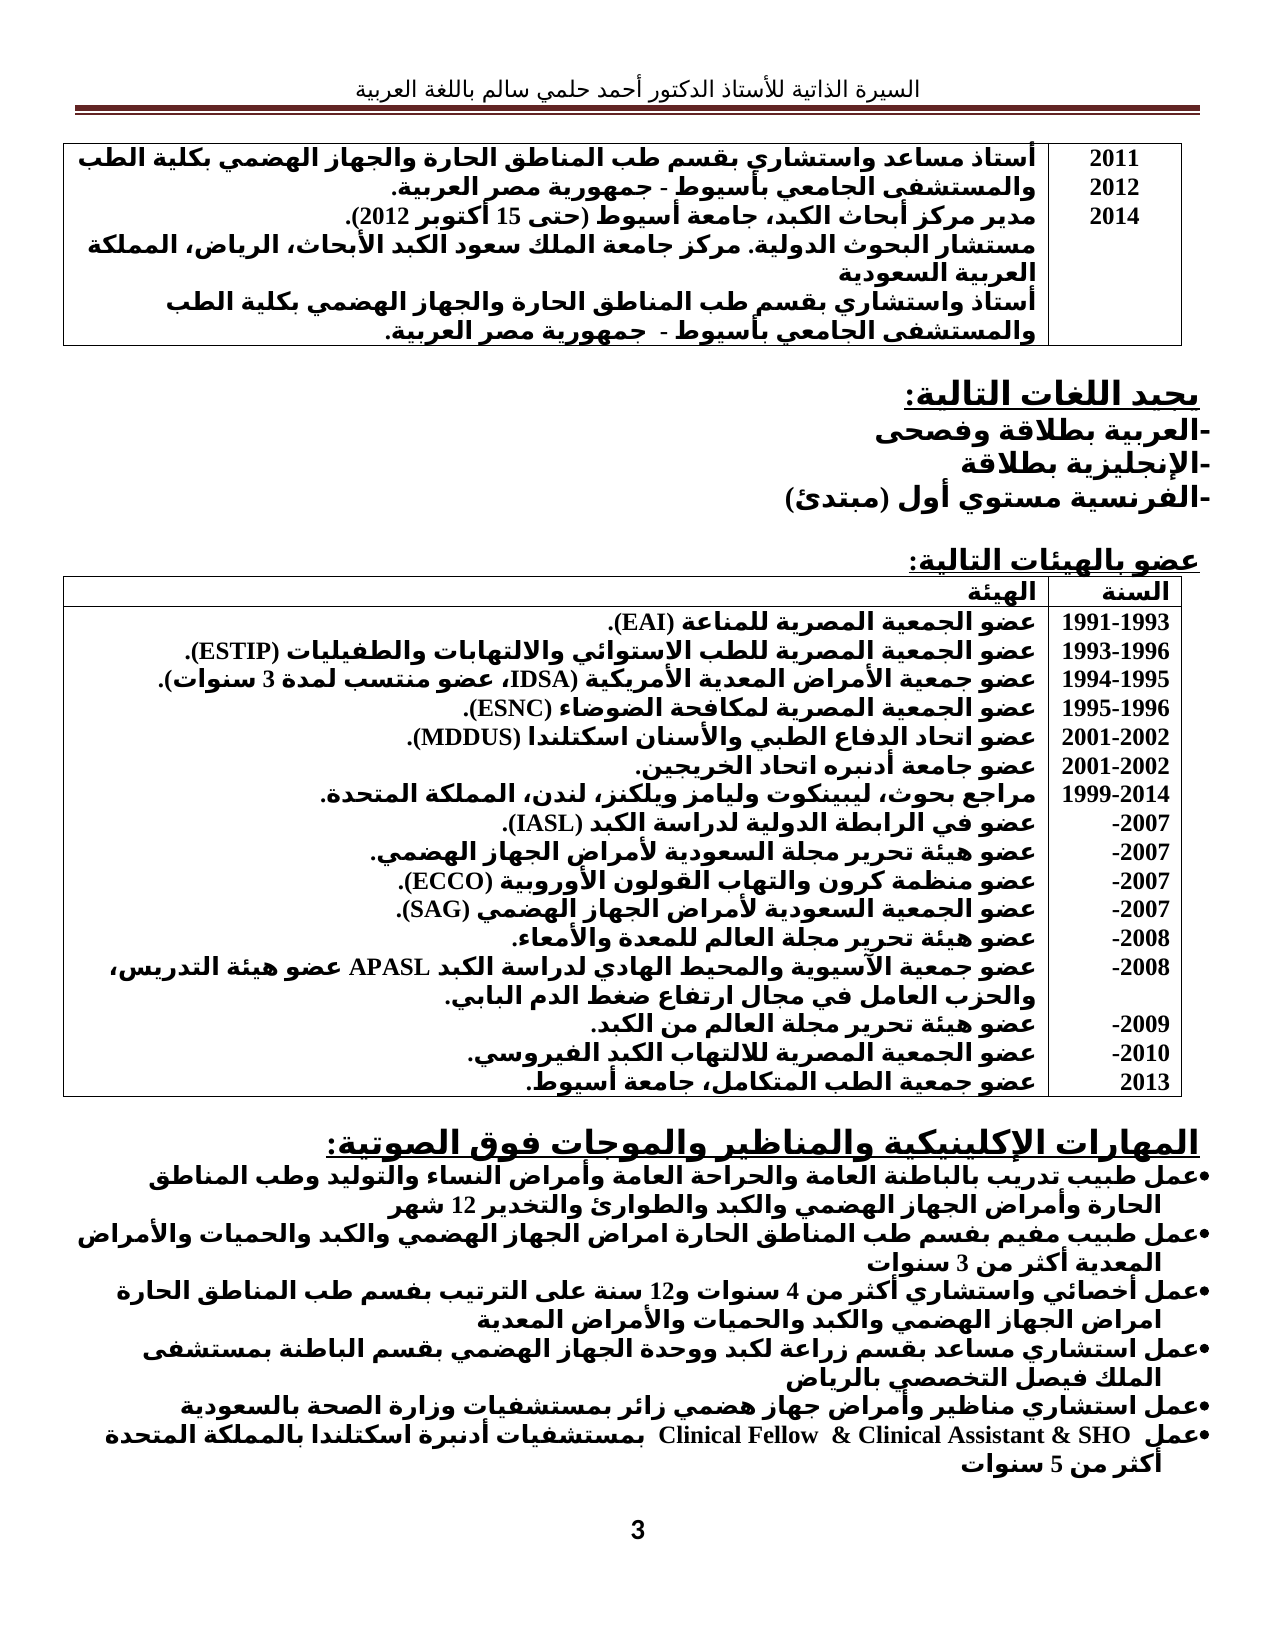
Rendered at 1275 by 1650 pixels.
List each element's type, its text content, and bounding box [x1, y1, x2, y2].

list عمل أخصائي واستشاري أكثر من 4 سنوات و12 سنة على الترتيب بفسم طب المناطق الحارة امراض الجهاز الهضمي والكبد والحميات والأمراض المعدية [75, 1276, 1200, 1334]
list العربية بطلاقة وفصحى [75, 413, 1200, 447]
list عمل استشاري مناظير وأمراض جهاز هضمي زائر بمستشفيات وزارة الصحة بالسعودية [75, 1391, 1200, 1420]
text المهارات الإكلينيكية والمناظير والموجات فوق الصوتية: [75, 1123, 1200, 1161]
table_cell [1049, 144, 1181, 345]
table_header السنة [1049, 577, 1181, 606]
list عمل طبيب مفيم بفسم طب المناطق الحارة امراض الجهاز الهضمي والكبد والحميات والأمراض المعدية أكثر من 3 سنوات [75, 1219, 1200, 1276]
text يجيد اللغات التالية: [75, 374, 1200, 413]
list عمل Clinical Fellow & Clinical Assistant & SHO بمستشفيات أدنبرة اسكتلندا بالمملكة المتحدة أكثر من 5 سنوات [75, 1420, 1200, 1478]
list الفرنسية مستوي أول (مبتدئ) [75, 480, 1200, 514]
text عضو بالهيئات التالية: [75, 543, 1200, 576]
table_header الهيئة [64, 577, 1048, 606]
list عمل طبيب تدريب بالباطنة العامة والحراحة العامة وأمراض النساء والتوليد وطب المناطق الحارة وأمراض الجهاز الهضمي والكبد والطوارئ والتخدير 12 شهر [75, 1161, 1200, 1219]
list عمل استشاري مساعد بقسم زراعة لكبد ووحدة الجهاز الهضمي بقسم الباطنة بمستشفى الملك فيصل التخصصي بالرياض [75, 1334, 1200, 1391]
table_cell عضو الجمعية المصرية للمناعة (EAI). عضو الجمعية المصرية للطب الاستوائي والالتهابات والطفيليات (ESTIP). عضو جمعية الأمراض المعدية الأمريكية (IDSA، عضو منتسب لمدة 3 سنوات). عضو الجمعية المصرية لمكافحة الضوضاء (ESNC). عضو اتحاد الدفاع الطبي والأسنان اسكتلندا (MDDUS). عضو جامعة أدنبره اتحاد الخريجين. مراجع بحوث، ليبينكوت وليامز ويلكنز، لندن، المملكة المتحدة. عضو في الرابطة الدولية لدراسة الكبد (IASL). عضو هيئة تحرير مجلة السعودية لأمراض الجهاز الهضمي. عضو منظمة كرون والتهاب القولون الأوروبية (ECCO). عضو الجمعية السعودية لأمراض الجهاز الهضمي (SAG). عضو هيئة تحرير مجلة العالم للمعدة والأمعاء. عضو جمعية الآسيوية والمحيط الهادي لدراسة الكبد APASL عضو هيئة التدريس، والحزب العامل في مجال ارتفاع ضغط الدم البابي. عضو هيئة تحرير مجلة العالم من الكبد. عضو الجمعية المصرية للالتهاب الكبد الفيروسي. عضو جمعية الطب المتكامل، جامعة أسيوط. [64, 607, 1048, 1096]
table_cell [64, 144, 1048, 345]
list الإنجليزية بطلاقة [75, 447, 1200, 480]
table_cell 1991-1993 1993-1996 1994-1995 1995-1996 2001-2002 2001-2002 1999-2014 2007- 2007- 2007- 2007- 2008- 2008- 2009- 2010- 2013 [1049, 607, 1181, 1096]
